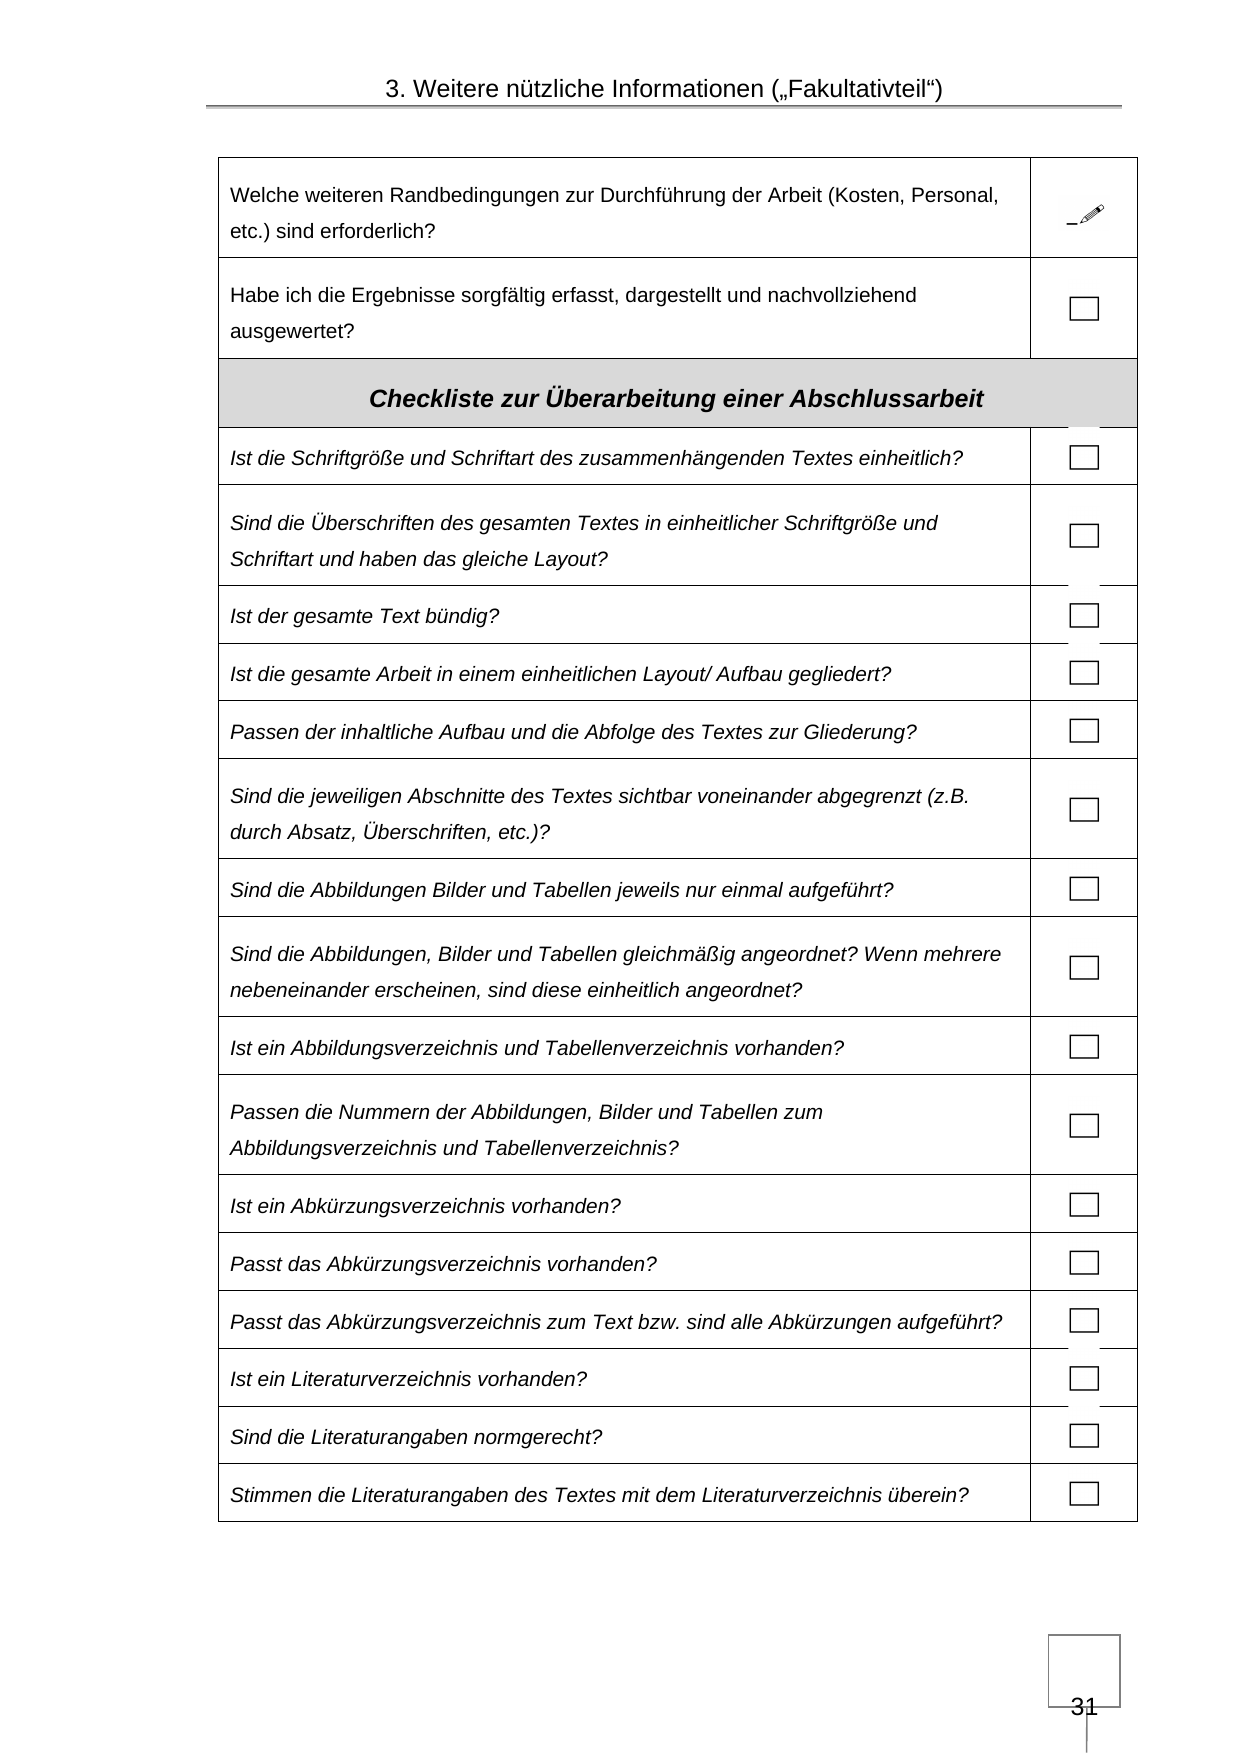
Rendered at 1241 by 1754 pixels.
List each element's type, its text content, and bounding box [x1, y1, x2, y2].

table_cell Stimmen die Literaturangaben des Textes mit dem Literaturverzeichnis überein? [219, 1464, 1030, 1521]
table_cell [1031, 158, 1137, 257]
table_cell [1031, 759, 1137, 858]
table_cell Ist ein Literaturverzeichnis vorhanden? [219, 1349, 1030, 1406]
table_cell [1031, 485, 1137, 584]
picture [1068, 1348, 1100, 1392]
table_cell Sind die Abbildungen Bilder und Tabellen jeweils nur einmal aufgeführt? [219, 859, 1030, 916]
table_cell [1031, 258, 1137, 357]
picture [1068, 780, 1100, 823]
table_cell Ist die gesamte Arbeit in einem einheitlichen Layout/ Aufbau gegliedert? [219, 644, 1030, 700]
picture [1068, 506, 1100, 549]
table_cell Ist der gesamte Text bündig? [219, 586, 1030, 642]
table_cell [1031, 917, 1137, 1016]
picture [1068, 1464, 1100, 1507]
picture [1068, 1175, 1100, 1218]
picture [1068, 643, 1100, 686]
picture [206, 105, 1122, 109]
table_cell [1031, 1075, 1137, 1174]
table_cell Checkliste zur Überarbeitung einer Abschlussarbeit [219, 359, 1137, 427]
picture [1057, 195, 1110, 231]
table_cell Sind die Abbildungen, Bilder und Tabellen gleichmäßig angeordnet? Wenn mehrere nebeneinander erscheinen, sind diese einheitlich angeordnet? [219, 917, 1030, 1016]
table_cell Welche weiteren Randbedingungen zur Durchführung der Arbeit (Kosten, Personal, etc.) sind erforderlich? [219, 158, 1030, 257]
table_cell [1031, 1017, 1137, 1074]
picture [1068, 1233, 1100, 1276]
table_cell [1031, 1464, 1137, 1521]
picture [1068, 279, 1100, 322]
table_cell Sind die jeweiligen Abschnitte des Textes sichtbar voneinander abgegrenzt (z.B. durch Absatz, Überschriften, etc.)? [219, 759, 1030, 858]
picture [1068, 1096, 1100, 1139]
table_cell [1031, 644, 1137, 700]
table_cell Passen der inhaltliche Aufbau und die Abfolge des Textes zur Gliederung? [219, 701, 1030, 758]
table_cell [1031, 1175, 1137, 1232]
table_cell [1031, 586, 1137, 642]
table_cell Sind die Überschriften des gesamten Textes in einheitlicher Schriftgröße und Schriftart und haben das gleiche Layout? [219, 485, 1030, 584]
table_cell [1031, 1291, 1137, 1348]
table_cell [1031, 701, 1137, 758]
table_cell [1031, 428, 1137, 484]
picture [1068, 701, 1100, 744]
table_cell Habe ich die Ergebnisse sorgfältig erfasst, dargestellt und nachvollziehend ausgewertet? [219, 258, 1030, 357]
picture [1068, 1406, 1100, 1449]
table_cell Passt das Abkürzungsverzeichnis zum Text bzw. sind alle Abkürzungen aufgeführt? [219, 1291, 1030, 1348]
picture [1068, 585, 1100, 629]
table_cell Ist die Schriftgröße und Schriftart des zusammenhängenden Textes einheitlich? [219, 428, 1030, 484]
table_cell Ist ein Abkürzungsverzeichnis vorhanden? [219, 1175, 1030, 1232]
table_cell Ist ein Abbildungsverzeichnis und Tabellenverzeichnis vorhanden? [219, 1017, 1030, 1074]
table_cell [1031, 1233, 1137, 1290]
table_cell Passen die Nummern der Abbildungen, Bilder und Tabellen zum Abbildungsverzeichnis und Tabellenverzeichnis? [219, 1075, 1030, 1174]
table_cell Passt das Abkürzungsverzeichnis vorhanden? [219, 1233, 1030, 1290]
table_cell [1031, 1349, 1137, 1406]
picture [1068, 859, 1100, 902]
picture [1068, 1291, 1100, 1334]
table_cell [1031, 859, 1137, 916]
table_cell [1031, 1407, 1137, 1463]
picture [1068, 427, 1100, 471]
picture [1068, 1017, 1100, 1060]
picture [1068, 938, 1100, 981]
table_cell Sind die Literaturangaben normgerecht? [219, 1407, 1030, 1463]
